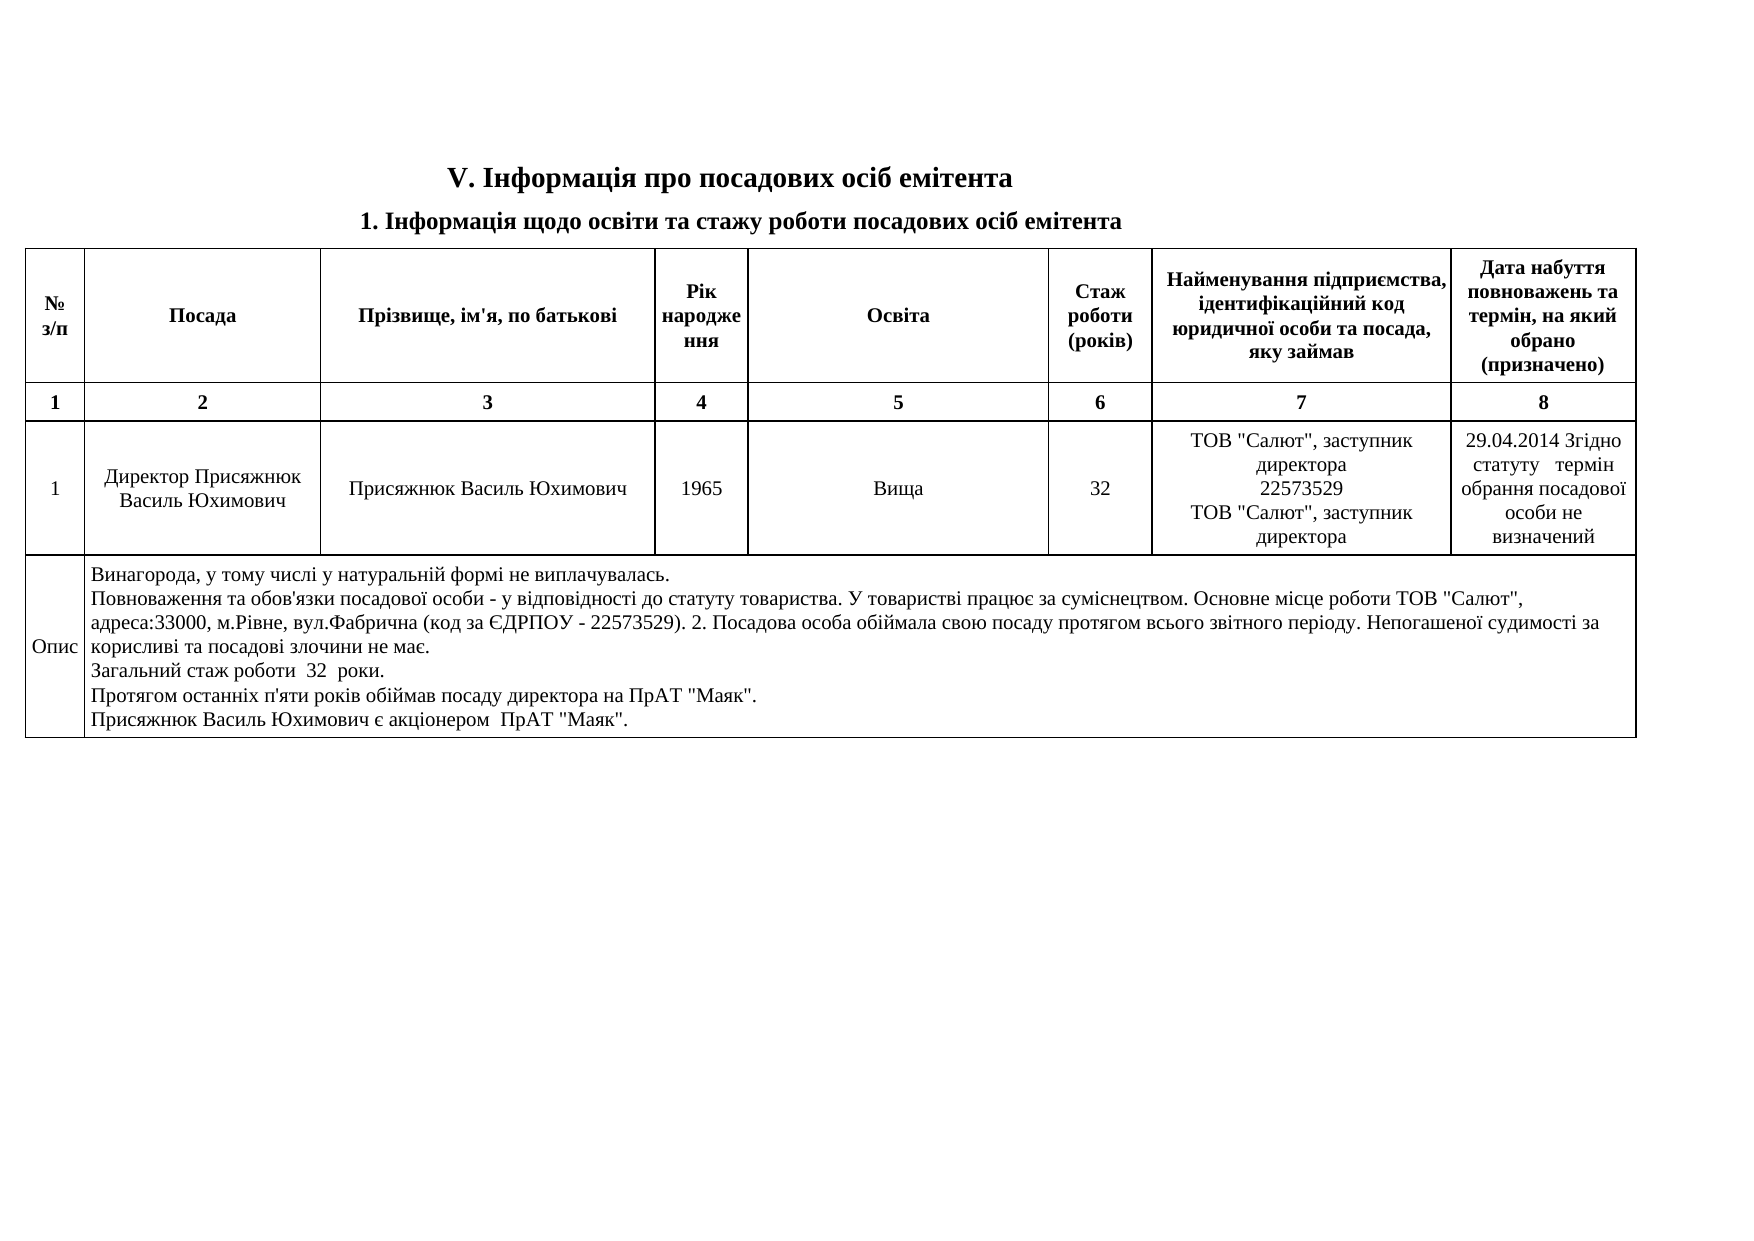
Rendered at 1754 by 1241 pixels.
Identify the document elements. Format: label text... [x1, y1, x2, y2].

table_cell 1 [26, 422, 84, 554]
table_cell 1965 [656, 422, 747, 554]
table_header Посада [85, 249, 320, 382]
table_header Прізвище, ім'я, по батькові [321, 249, 654, 382]
table_cell Опис [26, 556, 84, 737]
table_header Стаж роботи (років) [1049, 249, 1151, 382]
table_cell ТОВ "Салют", заступник директора 22573529 ТОВ "Салют", заступник директора [1153, 422, 1450, 554]
table_cell Винагорода, у тому числі у натуральній формі не виплачувалась. Повноваження та обов'язки посадової особи - у відповідності до статуту товариства. У товаристві працює за суміснецтвом. Основне місце роботи ТОВ "Салют", адреса:33000, м.Рівне, вул.Фабрична (код за ЄДРПОУ - 22573529). 2. Посадова особа обіймала свою посаду протягом всього звітного періоду. Непогашеної судимості за корисливі та посадові злочини не має. Загальний стаж роботи 32 роки. Протягом останніх п'яти років обіймав посаду директора на ПрАТ "Маяк". Присяжнюк Василь Юхимович є акціонером ПрАТ "Маяк". [85, 556, 1635, 737]
table_cell Директор Присяжнюк Василь Юхимович [85, 422, 320, 554]
table_header [82, 148, 1555, 247]
table_cell Вища [749, 422, 1048, 554]
table_cell 5 [749, 383, 1048, 420]
table_header № з/п [26, 249, 84, 382]
table_cell 32 [1049, 422, 1151, 554]
table_cell 6 [1049, 383, 1151, 420]
table_header Освіта [749, 249, 1048, 382]
table_cell 4 [656, 383, 747, 420]
table_header Рік народження [656, 249, 747, 382]
table_header Дата набуття повноважень та термін, на який обрано (призначено) [1452, 249, 1635, 382]
table_cell 1 [26, 383, 84, 420]
table_header Найменування підприємства, ідентифікаційний код юридичної особи та посада, яку займав [1153, 249, 1450, 382]
table_cell 8 [1452, 383, 1635, 420]
table_cell 7 [1153, 383, 1450, 420]
table_cell 29.04.2014 Згідно статуту термін обрання посадової особи не визначений [1452, 422, 1635, 554]
table_cell Присяжнюк Василь Юхимович [321, 422, 654, 554]
table_cell 3 [321, 383, 654, 420]
table_cell 2 [85, 383, 320, 420]
